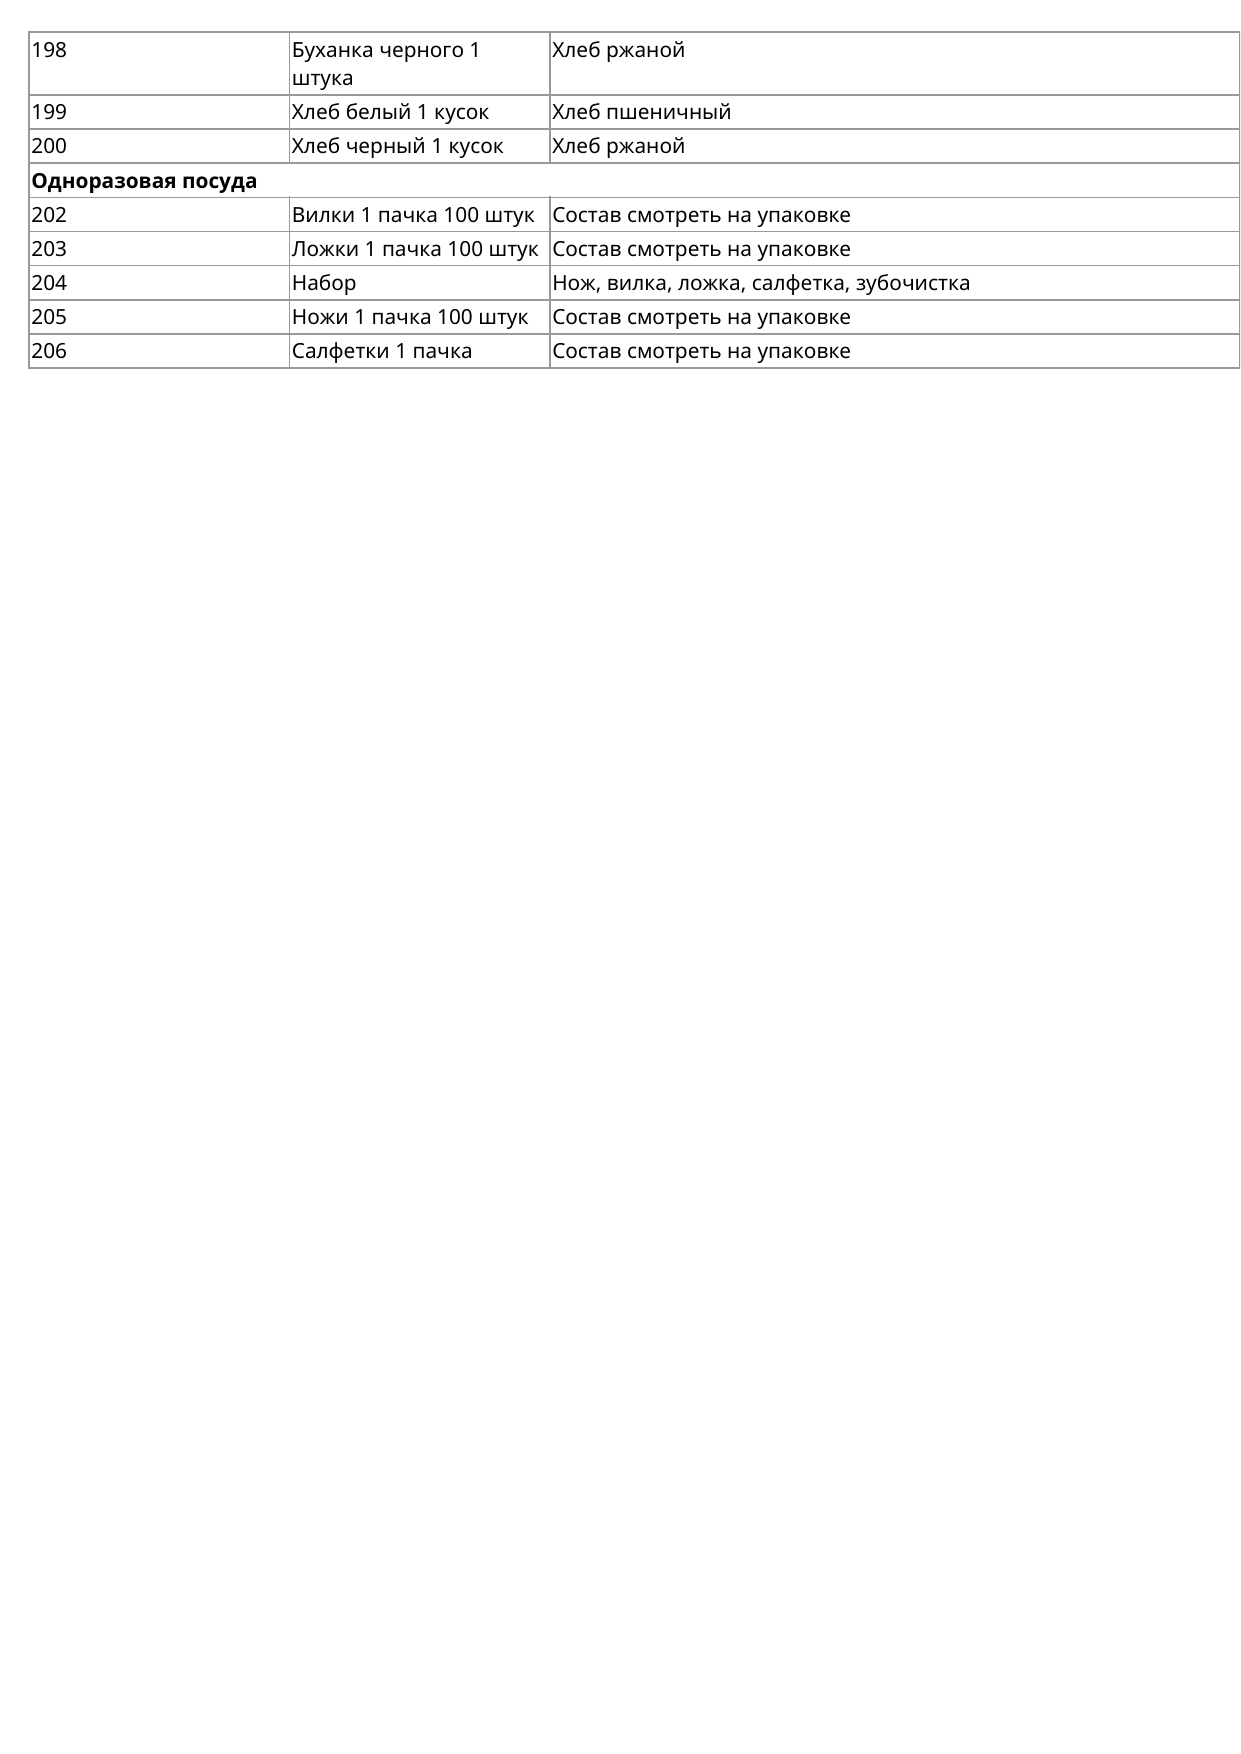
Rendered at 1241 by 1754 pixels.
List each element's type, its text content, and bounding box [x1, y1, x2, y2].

table_cell 205 [30, 301, 289, 333]
table_cell 199 [30, 96, 289, 128]
table_cell 203 [30, 232, 289, 265]
table_cell Нож, вилка, ложка, салфетка, зубочистка [551, 266, 1239, 299]
table_cell 200 [30, 130, 289, 162]
table_cell Хлеб пшеничный [551, 96, 1239, 128]
table_cell Хлеб ржаной [551, 33, 1239, 94]
table_cell Одноразовая посуда [30, 164, 1239, 196]
table_cell Ножи 1 пачка 100 штук [290, 301, 549, 333]
table_cell Хлеб белый 1 кусок [290, 96, 549, 128]
table_cell Салфетки 1 пачка [290, 335, 549, 367]
table_cell Состав смотреть на упаковке [551, 198, 1239, 231]
table_cell 198 [30, 33, 289, 94]
table_cell 206 [30, 335, 289, 367]
table_cell Хлеб ржаной [551, 130, 1239, 162]
table_cell Состав смотреть на упаковке [551, 335, 1239, 367]
table_cell Хлеб черный 1 кусок [290, 130, 549, 162]
table_cell 204 [30, 266, 289, 299]
table_cell 202 [30, 198, 289, 231]
table_cell Буханка черного 1 штука [290, 33, 549, 94]
table_cell Вилки 1 пачка 100 штук [290, 198, 549, 231]
table_cell Набор [290, 266, 549, 299]
table_cell Состав смотреть на упаковке [551, 301, 1239, 333]
table_cell Ложки 1 пачка 100 штук [290, 232, 549, 265]
table_cell Состав смотреть на упаковке [551, 232, 1239, 265]
